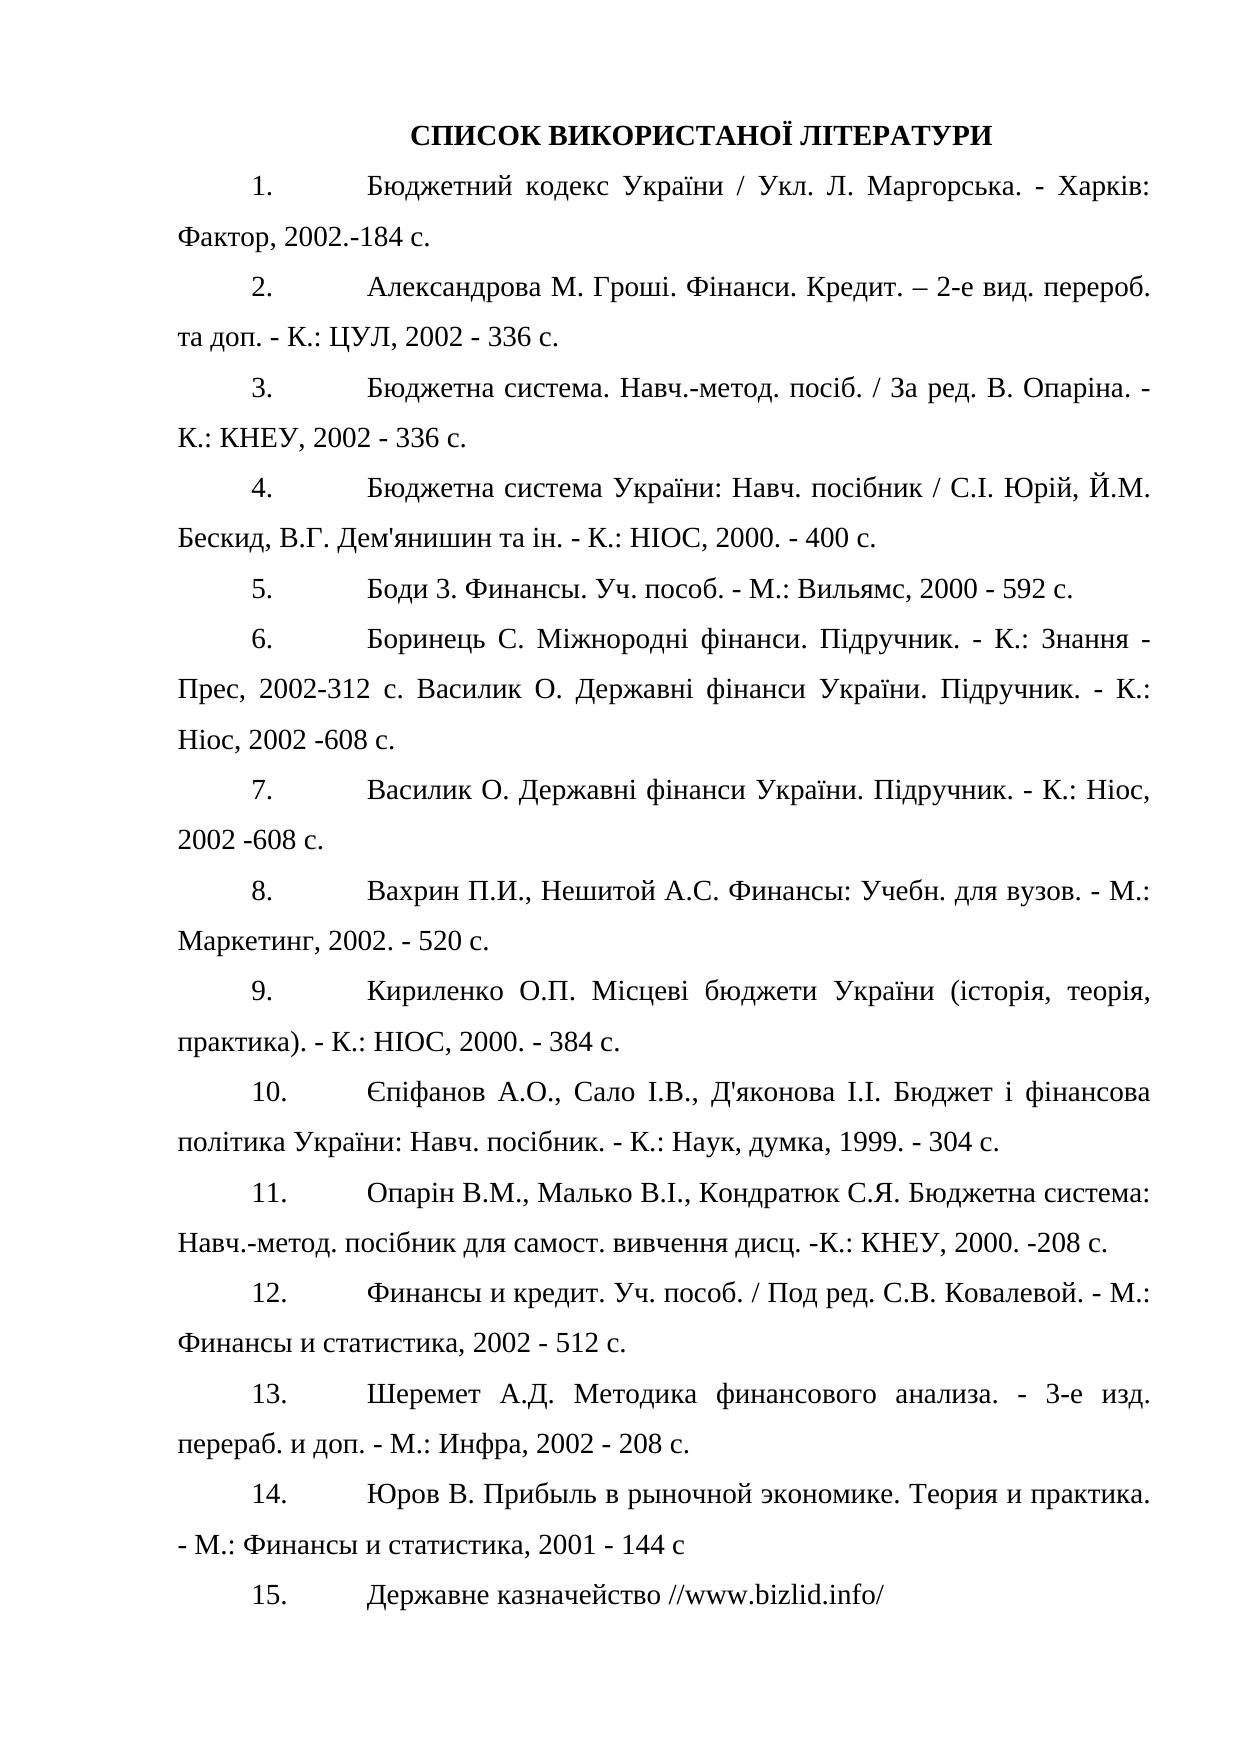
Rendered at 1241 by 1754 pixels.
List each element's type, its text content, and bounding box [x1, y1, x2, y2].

list Державне казначейство //www.bizlid.info/ [177, 1577, 1152, 1611]
list Василик О. Державні фінанси України. Підручник. - К.: Ніос, 2002 -608 с. [177, 772, 1152, 856]
list Вахрин П.И., Нешитой А.С. Финансы: Учебн. для вузов. - М.: Маркетинг, 2002. - 520 с. [177, 873, 1152, 957]
list Боди 3. Финансы. Уч. пособ. - М.: Вильямс, 2000 - 592 с. [177, 571, 1152, 604]
list Кириленко О.П. Місцеві бюджети України (історія, теорія, практика). - К.: НІОС, 2000. - 384 с. [177, 973, 1152, 1057]
list Бюджетний кодекс України / Укл. Л. Маргорська. - Харків: Фактор, 2002.-184 с. [177, 168, 1152, 252]
list Финансы и кредит. Уч. пособ. / Под ред. С.В. Ковалевой. - М.: Финансы и статистика, 2002 - 512 с. [177, 1275, 1152, 1359]
list Єпіфанов А.О., Сало І.В., Д'яконова І.І. Бюджет і фінансова політика України: Навч. посібник. - К.: Наук, думка, 1999. - 304 с. [177, 1074, 1152, 1158]
list Опарін В.М., Малько В.І., Кондратюк С.Я. Бюджетна система: Навч.-метод. посібник для самост. вивчення дисц. -К.: КНЕУ, 2000. -208 с. [177, 1175, 1152, 1258]
list Бюджетна система. Навч.-метод. посіб. / За ред. В. Опаріна. - К.: КНЕУ, 2002 - 336 с. [177, 370, 1152, 453]
text СПИСОК ВИКОРИСТАНОЇ ЛІТЕРАТУРИ [177, 118, 1152, 152]
list Бюджетна система України: Навч. посібник / С.І. Юрій, Й.М. Бескид, В.Г. Дем'янишин та ін. - К.: НІОС, 2000. - 400 с. [177, 470, 1152, 554]
list Шеремет А.Д. Методика финансового анализа. - 3-е изд. перераб. и доп. - М.: Инфра, 2002 - 208 с. [177, 1376, 1152, 1460]
list Боринець С. Міжнородні фінанси. Підручник. - К.: Знання - Прес, 2002-312 с. Василик О. Державні фінанси України. Підручник. - К.: Ніос, 2002 -608 с. [177, 621, 1152, 755]
list Александрова М. Гроші. Фінанси. Кредит. – 2-е вид. перероб. та доп. - К.: ЦУЛ, 2002 - 336 с. [177, 269, 1152, 353]
list Юров В. Прибыль в рыночной экономике. Теория и практика. - М.: Финансы и статистика, 2001 - 144 с [177, 1477, 1152, 1560]
